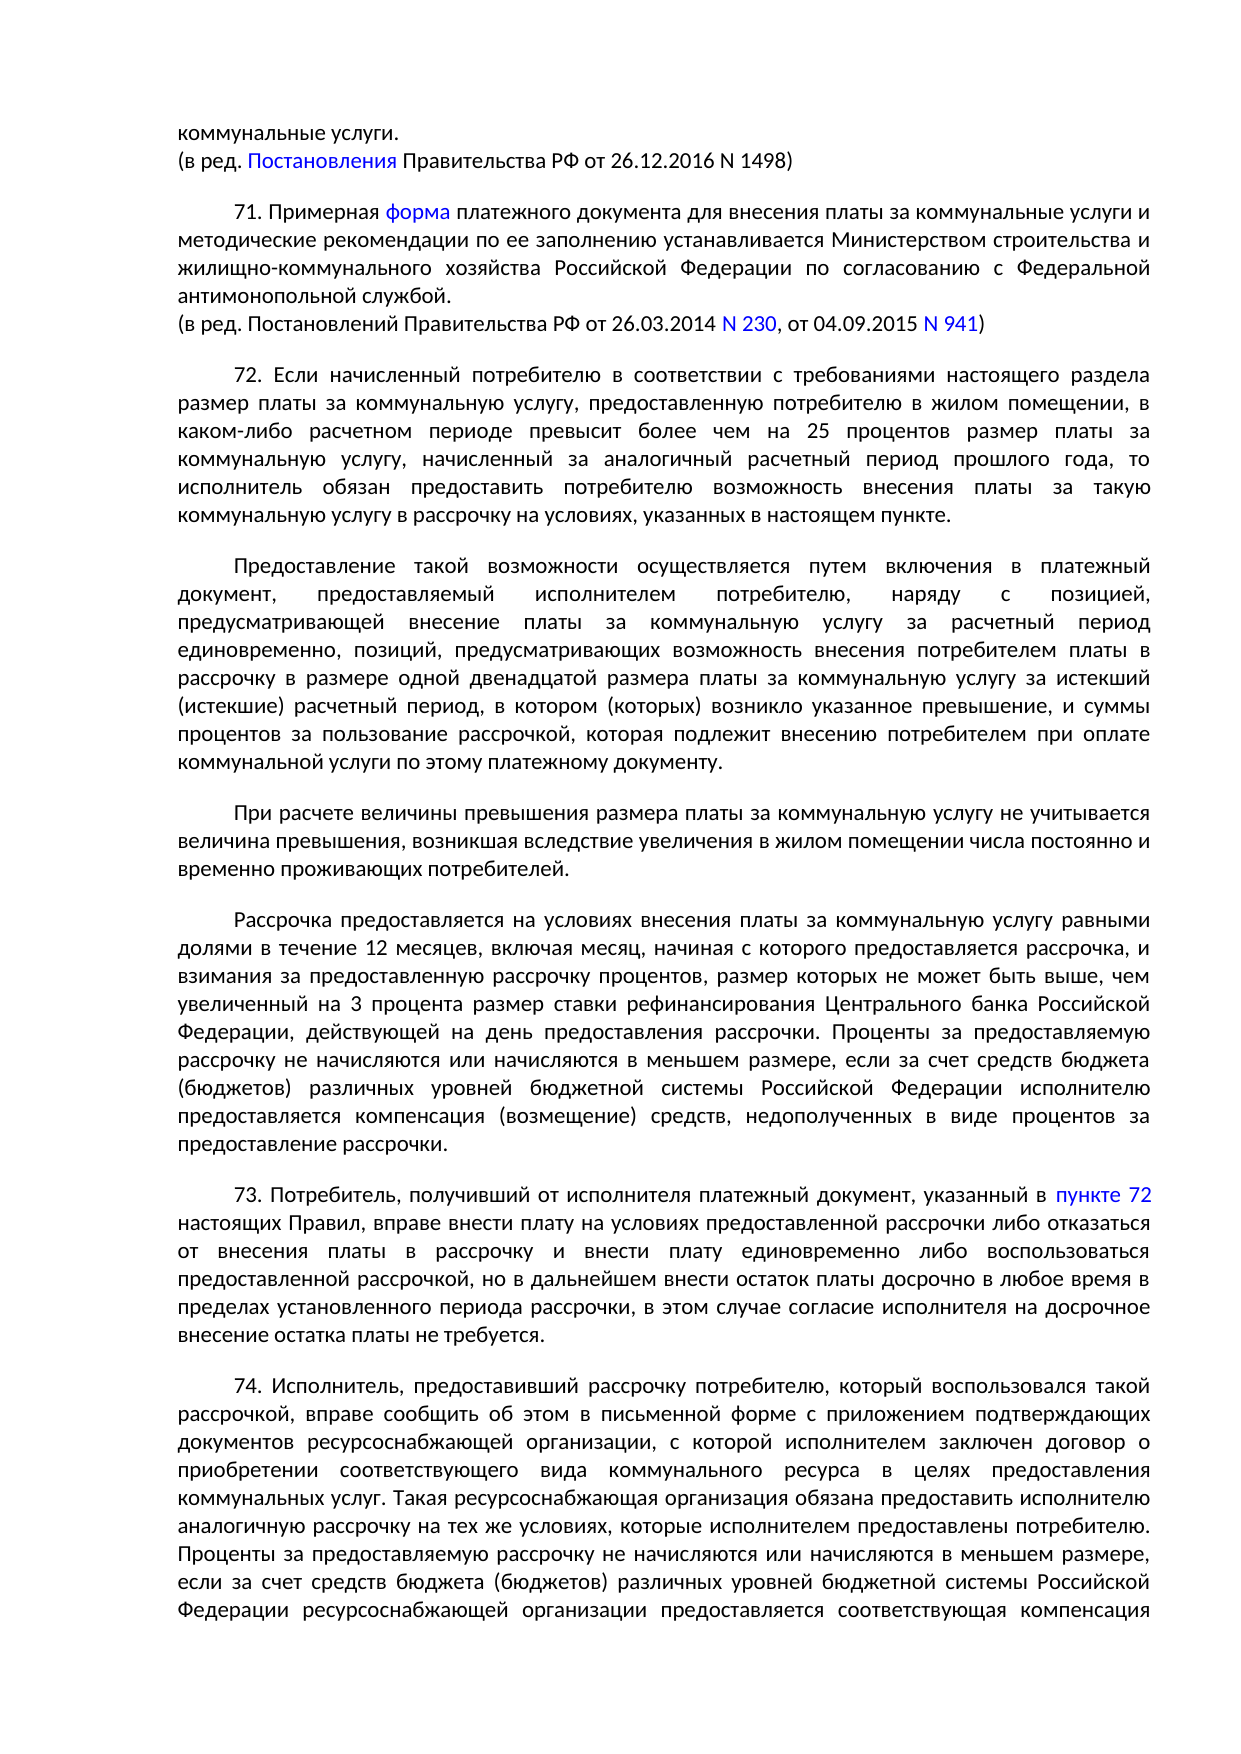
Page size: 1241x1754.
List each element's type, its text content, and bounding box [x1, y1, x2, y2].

text (в ред. Постановлений Правительства РФ от 26.03.2014 N 230, от 04.09.2015 N 941) [177, 309, 1152, 337]
text Рассрочка предоставляется на условиях внесения платы за коммунальную услугу равными долями в течение 12 месяцев, включая месяц, начиная с которого предоставляется рассрочка, и взимания за предоставленную рассрочку процентов, размер которых не может быть выше, чем увеличенный на 3 процента размер ставки рефинансирования Центрального банка Российской Федерации, действующей на день предоставления рассрочки. Проценты за предоставляемую рассрочку не начисляются или начисляются в меньшем размере, если за счет средств бюджета (бюджетов) различных уровней бюджетной системы Российской Федерации исполнителю предоставляется компенсация (возмещение) средств, недополученных в виде процентов за предоставление рассрочки. [177, 905, 1152, 1157]
text (в ред. Постановления Правительства РФ от 26.12.2016 N 1498) [177, 146, 1152, 174]
text Предоставление такой возможности осуществляется путем включения в платежный документ, предоставляемый исполнителем потребителю, наряду с позицией, предусматривающей внесение платы за коммунальную услугу за расчетный период единовременно, позиций, предусматривающих возможность внесения потребителем платы в рассрочку в размере одной двенадцатой размера платы за коммунальную услугу за истекший (истекшие) расчетный период, в котором (которых) возникло указанное превышение, и суммы процентов за пользование рассрочкой, которая подлежит внесению потребителем при оплате коммунальной услуги по этому платежному документу. [177, 551, 1152, 775]
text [177, 1371, 1152, 1623]
text 73. Потребитель, получивший от исполнителя платежный документ, указанный в пункте 72 настоящих Правил, вправе внести плату на условиях предоставленной рассрочки либо отказаться от внесения платы в рассрочку и внести плату единовременно либо воспользоваться предоставленной рассрочкой, но в дальнейшем внести остаток платы досрочно в любое время в пределах установленного периода рассрочки, в этом случае согласие исполнителя на досрочное внесение остатка платы не требуется. [177, 1180, 1152, 1348]
text 72. Если начисленный потребителю в соответствии с требованиями настоящего раздела размер платы за коммунальную услугу, предоставленную потребителю в жилом помещении, в каком-либо расчетном периоде превысит более чем на 25 процентов размер платы за коммунальную услугу, начисленный за аналогичный расчетный период прошлого года, то исполнитель обязан предоставить потребителю возможность внесения платы за такую коммунальную услугу в рассрочку на условиях, указанных в настоящем пункте. [177, 360, 1152, 528]
text 71. Примерная форма платежного документа для внесения платы за коммунальные услуги и методические рекомендации по ее заполнению устанавливается Министерством строительства и жилищно-коммунального хозяйства Российской Федерации по согласованию с Федеральной антимонопольной службой. [177, 197, 1152, 309]
text При расчете величины превышения размера платы за коммунальную услугу не учитывается величина превышения, возникшая вследствие увеличения в жилом помещении числа постоянно и временно проживающих потребителей. [177, 798, 1152, 882]
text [177, 118, 1152, 146]
